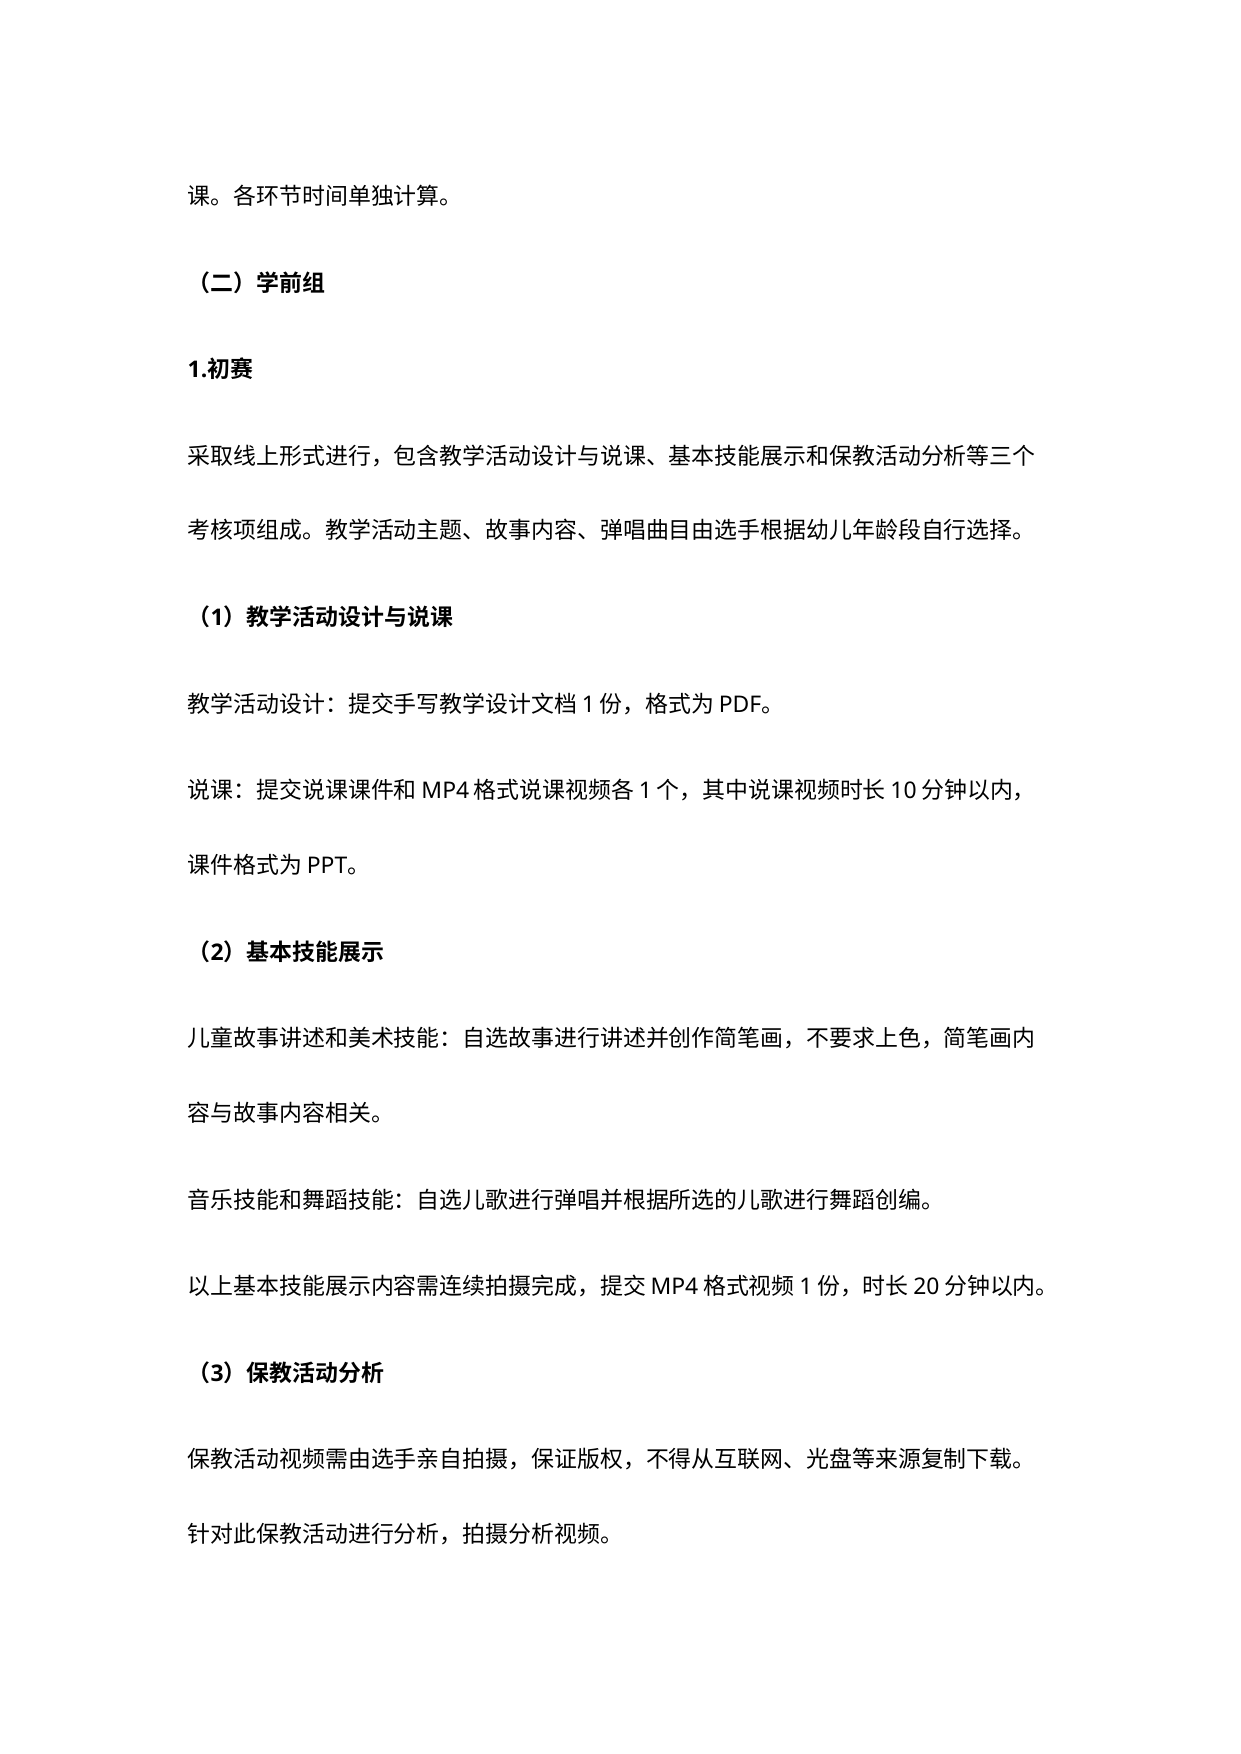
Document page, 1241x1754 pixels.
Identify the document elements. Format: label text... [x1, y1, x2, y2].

text （3）保教活动分析 [187, 1339, 1053, 1404]
text 说课：提交说课课件和MP4格式说课视频各1个，其中说课视频时长10分钟以内，课件格式为PPT。 [187, 756, 1053, 896]
text （1）教学活动设计与说课 [187, 583, 1053, 648]
text 1.初赛 [187, 335, 1053, 400]
text 采取线上形式进行，包含教学活动设计与说课、基本技能展示和保教活动分析等三个考核项组成。教学活动主题、故事内容、弹唱曲目由选手根据幼儿年龄段自行选择。 [187, 422, 1053, 561]
text 音乐技能和舞蹈技能：自选儿歌进行弹唱并根据所选的儿歌进行舞蹈创编。 [187, 1166, 1053, 1231]
text 教学活动设计：提交手写教学设计文档1份，格式为PDF。 [187, 670, 1053, 735]
text 以上基本技能展示内容需连续拍摄完成，提交MP4格式视频1份，时长20分钟以内。 [187, 1252, 1053, 1317]
text （2）基本技能展示 [187, 918, 1053, 983]
text 保教活动视频需由选手亲自拍摄，保证版权，不得从互联网、光盘等来源复制下载。针对此保教活动进行分析，拍摄分析视频。 [187, 1426, 1053, 1565]
text （二）学前组 [187, 248, 1053, 313]
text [187, 162, 1053, 227]
text 儿童故事讲述和美术技能：自选故事进行讲述并创作简笔画，不要求上色，简笔画内容与故事内容相关。 [187, 1004, 1053, 1144]
